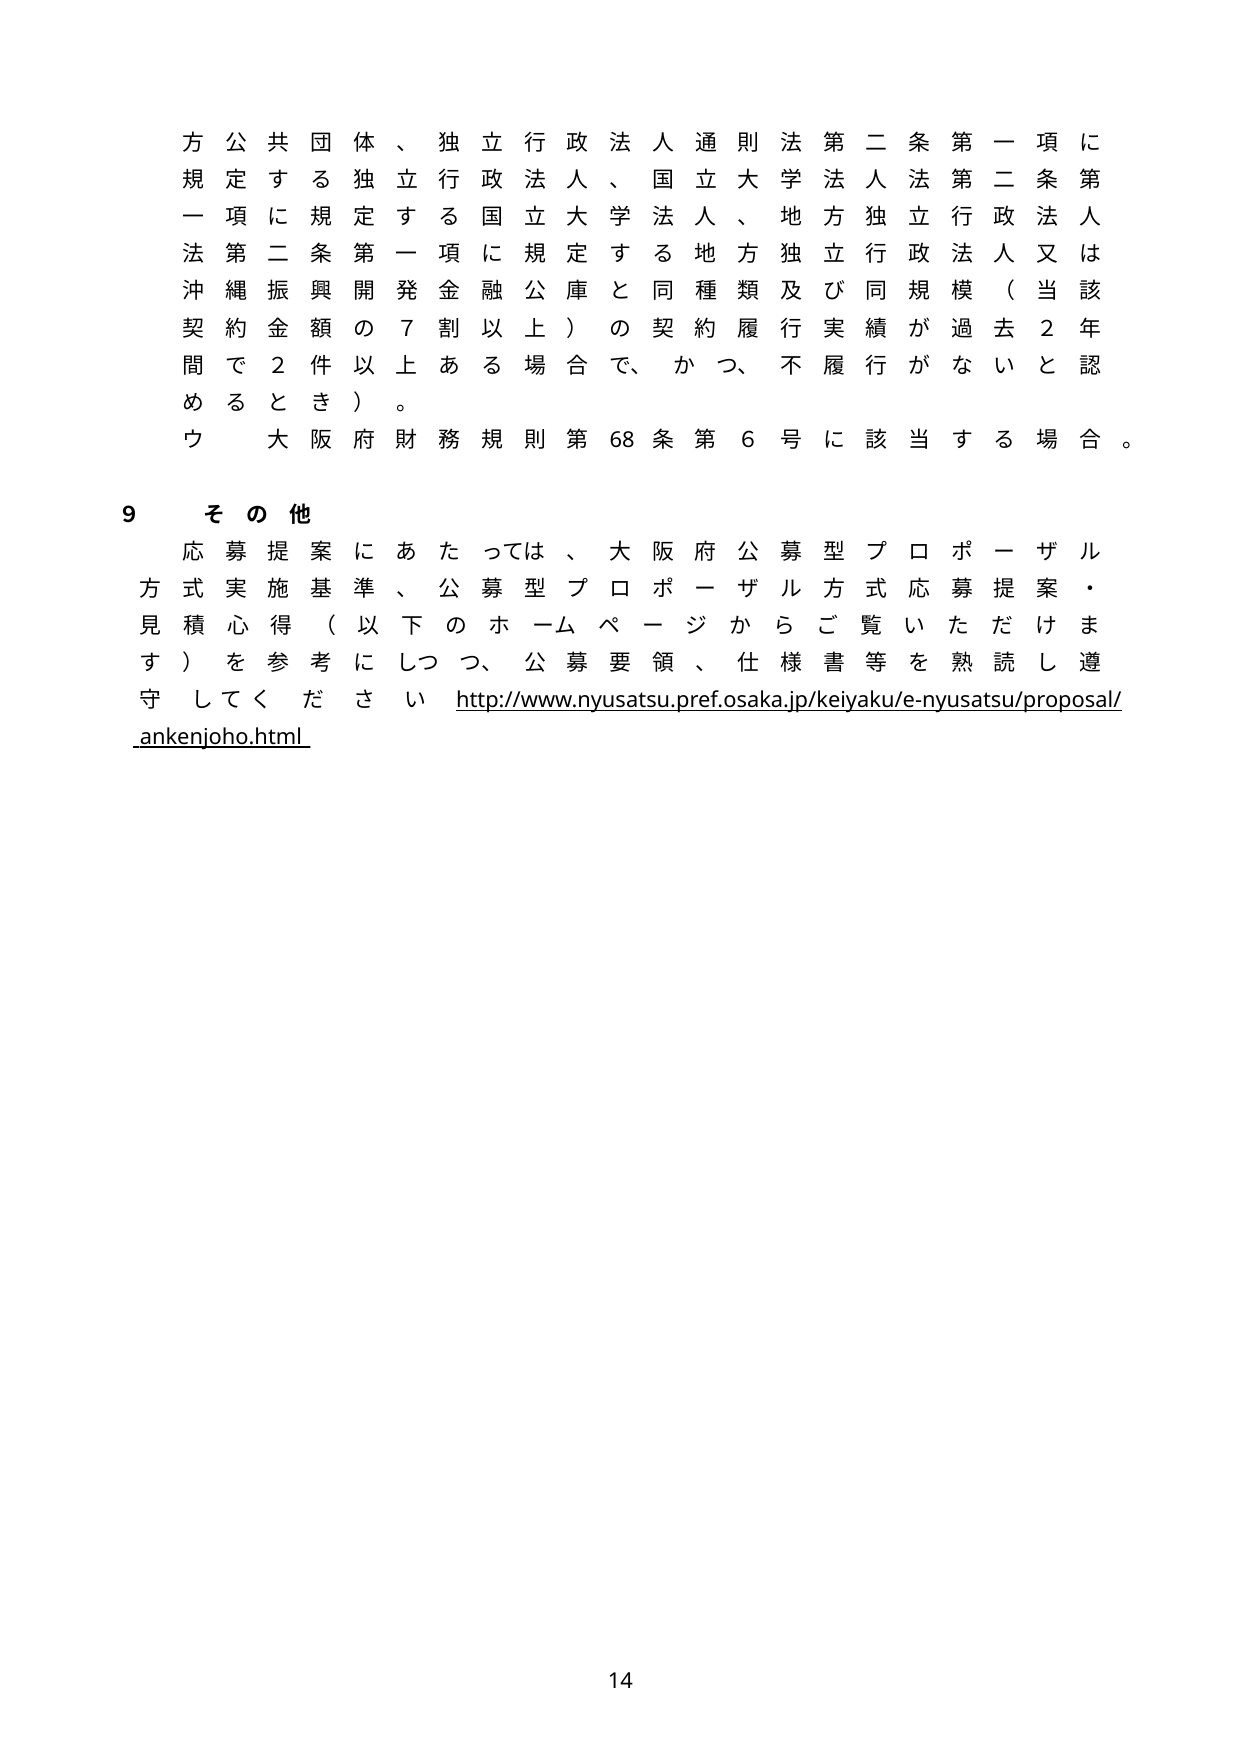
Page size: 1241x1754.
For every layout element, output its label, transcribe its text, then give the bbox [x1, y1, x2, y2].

text ９ その他 [118, 494, 1122, 531]
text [161, 122, 1122, 419]
text 応募提案にあたっては、大阪府公募型プロポーザル方式実施基準、公募型プロポーザル方式応募提案・見積心得（以下のホームページからご覧いただけます）を参考にしつつ、公募要領、仕様書等を熟読し遵守してくださいhttp://www.nyusatsu.pref.osaka.jp/keiyaku/e-nyusatsu/proposal/ankenjoho.html [133, 531, 1122, 754]
text ウ 大阪府財務規則第68条第６号に該当する場合。 [161, 419, 1122, 457]
